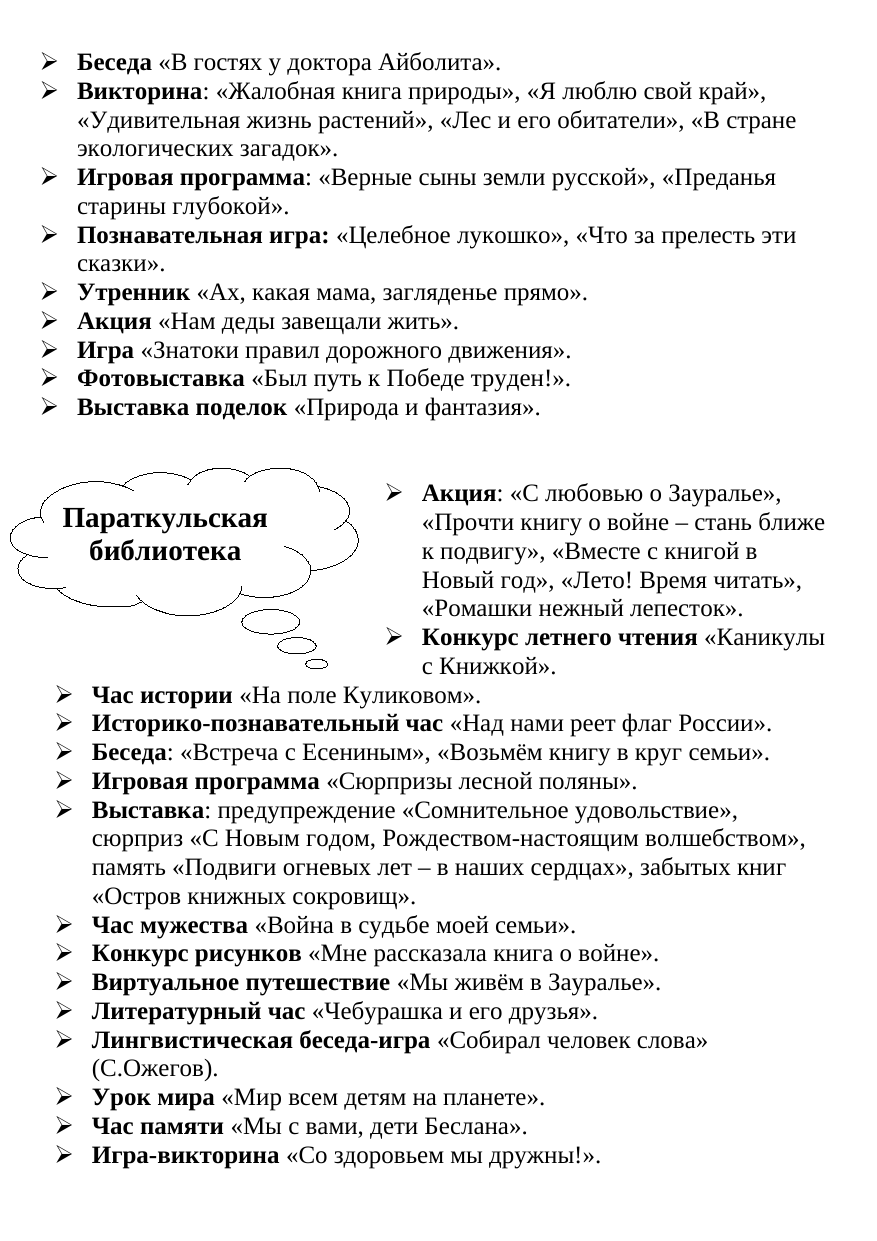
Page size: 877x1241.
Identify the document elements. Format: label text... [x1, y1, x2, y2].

list Час памяти «Мы с вами, дети Беслана». [54, 1111, 830, 1140]
list Акция: «С любовью о Зауралье», «Прочти книгу о войне – стань ближе к подвигу», «Вместе с книгой в Новый год», «Лето! Время читать», «Ромашки нежный лепесток». [54, 478, 830, 622]
list Час истории «На поле Куликовом». [54, 680, 830, 708]
list Познавательная игра: «Целебное лукошко», «Что за прелесть эти сказки». [39, 220, 830, 277]
list Викторина: «Жалобная книга природы», «Я люблю свой край», «Удивительная жизнь растений», «Лес и его обитатели», «В стране экологических загадок». [39, 76, 830, 162]
list Беседа «В гостях у доктора Айболита». [39, 47, 830, 76]
list Конкурс летнего чтения «Каникулы с Книжкой». [54, 622, 830, 680]
list Акция «Нам деды завещали жить». [39, 306, 830, 335]
list Игра-викторина «Со здоровьем мы дружны!». [54, 1140, 830, 1168]
list Историко-познавательный час «Над нами реет флаг России». [54, 708, 830, 737]
list Беседа: «Встреча с Есениным», «Возьмём книгу в круг семьи». [54, 737, 830, 766]
list Час мужества «Война в судьбе моей семьи». [54, 910, 830, 938]
list Виртуальное путешествие «Мы живём в Зауралье». [54, 967, 830, 996]
list Игровая программа «Сюрпризы лесной поляны». [54, 766, 830, 795]
list Лингвистическая беседа-игра «Собирал человек слова» (С.Ожегов). [54, 1025, 830, 1082]
list Фотовыставка «Был путь к Победе труден!». [39, 363, 830, 392]
list Выставка: предупреждение «Сомнительное удовольствие», сюрприз «С Новым годом, Рождеством-настоящим волшебством», память «Подвиги огневых лет – в наших сердцах», забытых книг «Остров книжных сокровищ». [54, 795, 830, 910]
list Выставка поделок «Природа и фантазия». [39, 392, 830, 421]
list Утренник «Ах, какая мама, загляденье прямо». [39, 277, 830, 306]
list Игра «Знатоки правил дорожного движения». [39, 335, 830, 363]
list Конкурс рисунков «Мне рассказала книга о войне». [54, 938, 830, 967]
list Игровая программа: «Верные сыны земли русской», «Преданья старины глубокой». [39, 162, 830, 220]
list Литературный час «Чебурашка и его друзья». [54, 996, 830, 1025]
list Урок мира «Мир всем детям на планете». [54, 1082, 830, 1111]
